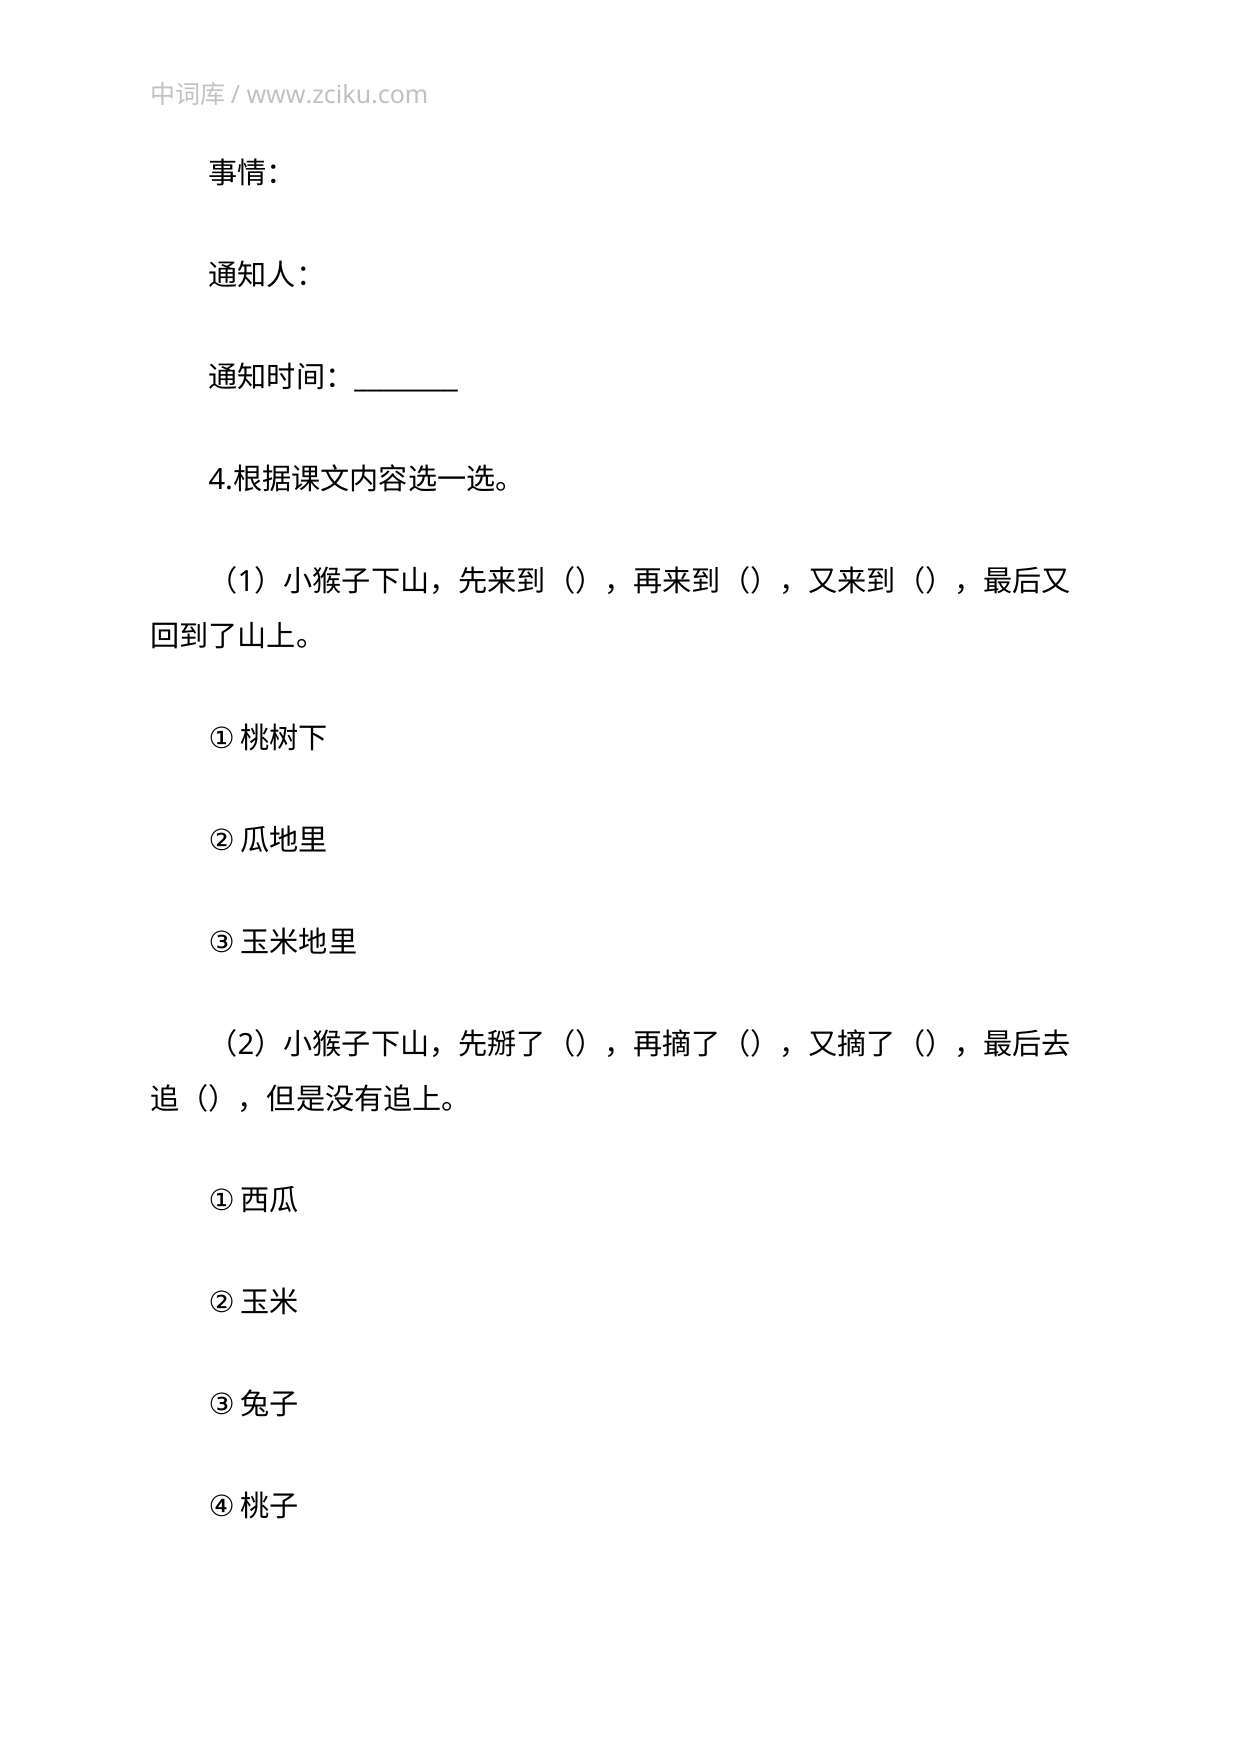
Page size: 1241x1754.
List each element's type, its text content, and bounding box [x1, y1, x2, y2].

text ④桃子 [150, 1483, 1090, 1525]
text 事情： [150, 150, 1090, 192]
text ③兔子 [150, 1381, 1090, 1423]
text ②瓜地里 [150, 816, 1090, 859]
text 4.根据课文内容选一选。 [150, 456, 1090, 498]
text 通知时间：________ [150, 353, 1090, 396]
text （2）小猴子下山，先掰了（），再摘了（），又摘了（），最后去追（），但是没有追上。 [150, 1020, 1090, 1117]
text ①桃树下 [150, 714, 1090, 757]
text ③玉米地里 [150, 918, 1090, 961]
text （1）小猴子下山，先来到（），再来到（），又来到（），最后又回到了山上。 [150, 557, 1090, 655]
text 通知人： [150, 252, 1090, 294]
text ②玉米 [150, 1279, 1090, 1321]
text ①西瓜 [150, 1177, 1090, 1219]
